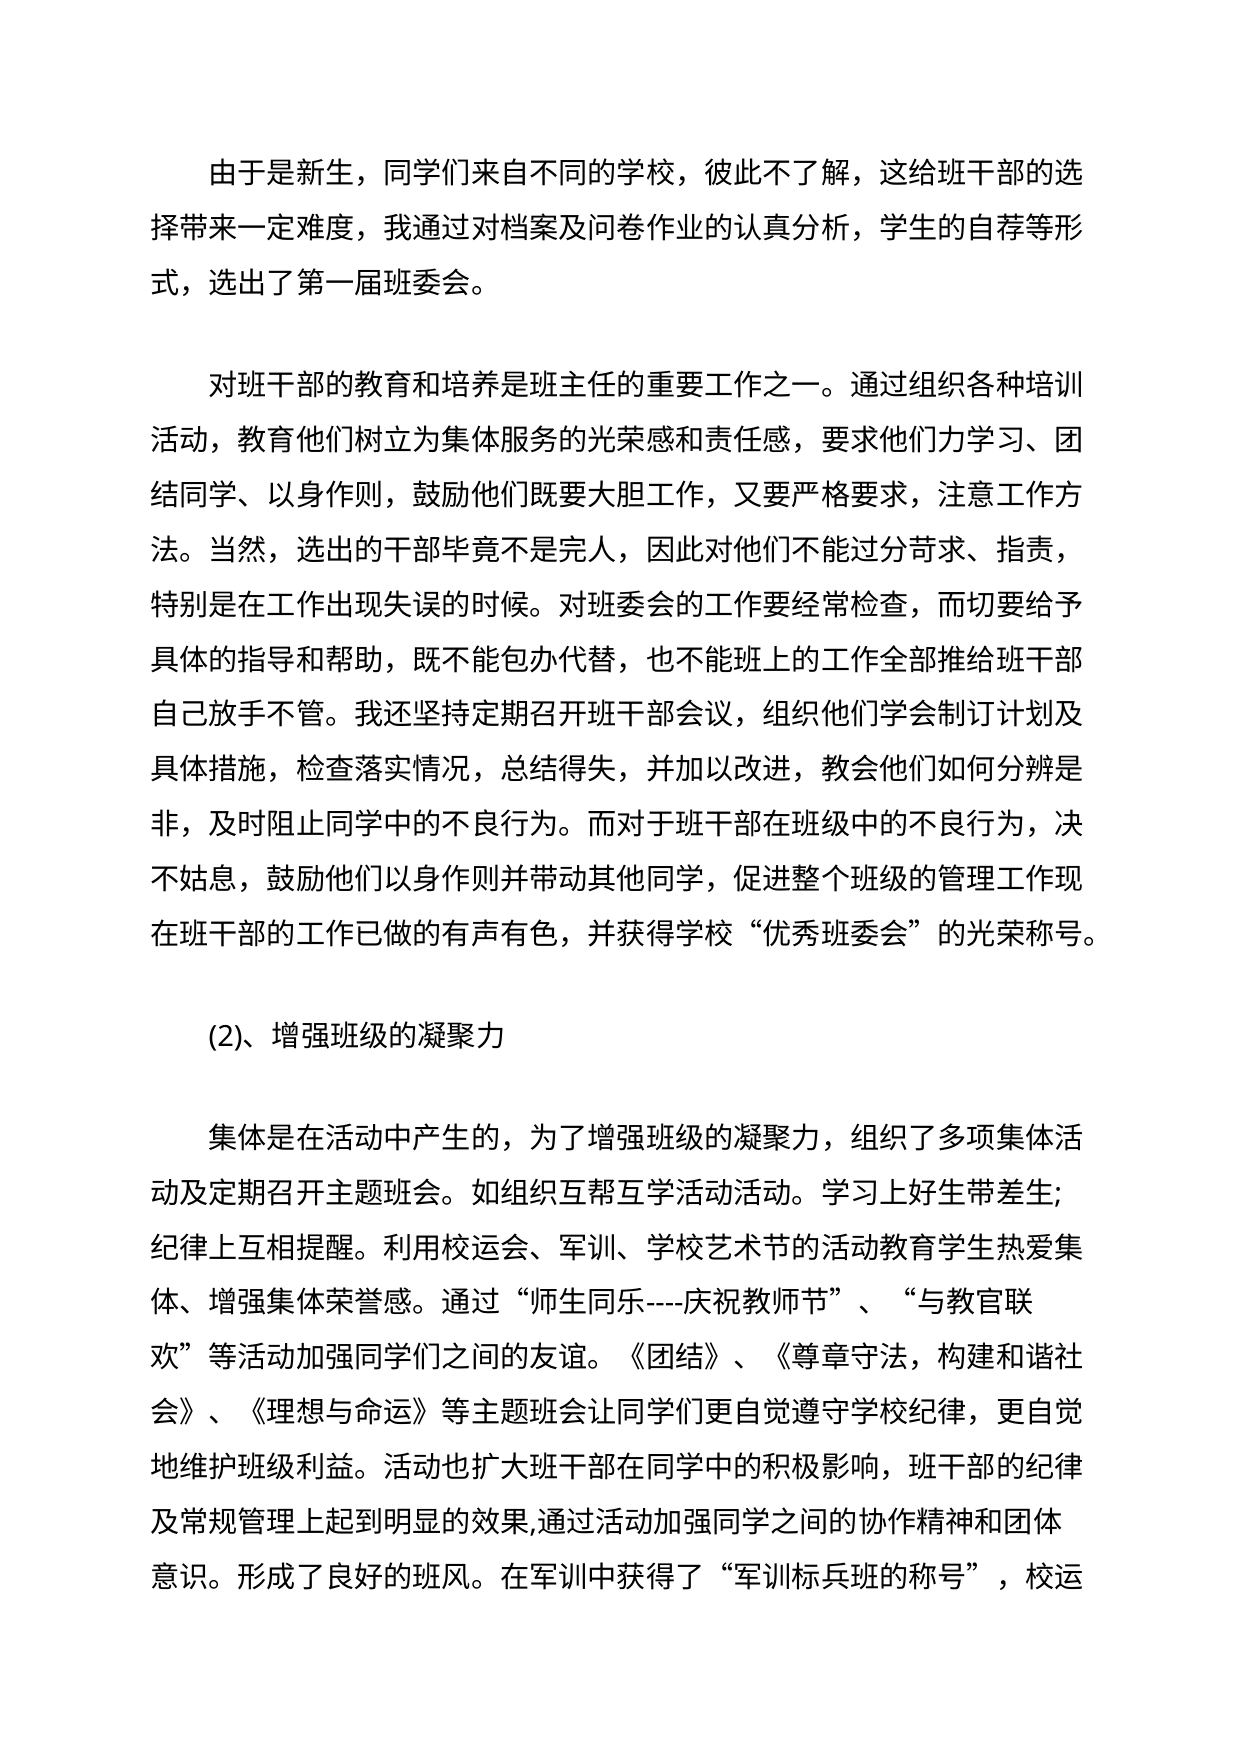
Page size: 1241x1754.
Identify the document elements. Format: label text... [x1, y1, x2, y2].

text (2)、增强班级的凝聚力 [150, 1012, 1090, 1055]
text 由于是新生，同学们来自不同的学校，彼此不了解，这给班干部的选择带来一定难度，我通过对档案及问卷作业的认真分析，学生的自荐等形式，选出了第一届班委会。 [150, 150, 1090, 302]
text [150, 1114, 1090, 1596]
text 对班干部的教育和培养是班主任的重要工作之一。通过组织各种培训活动，教育他们树立为集体服务的光荣感和责任感，要求他们力学习、团结同学、以身作则，鼓励他们既要大胆工作，又要严格要求，注意工作方法。当然，选出的干部毕竟不是完人，因此对他们不能过分苛求、指责，特别是在工作出现失误的时候。对班委会的工作要经常检查，而切要给予具体的指导和帮助，既不能包办代替，也不能班上的工作全部推给班干部自己放手不管。我还坚持定期召开班干部会议，组织他们学会制订计划及具体措施，检查落实情况，总结得失，并加以改进，教会他们如何分辨是非，及时阻止同学中的不良行为。而对于班干部在班级中的不良行为，决不姑息，鼓励他们以身作则并带动其他同学，促进整个班级的管理工作现在班干部的工作已做的有声有色，并获得学校“优秀班委会”的光荣称号。 [150, 362, 1090, 953]
